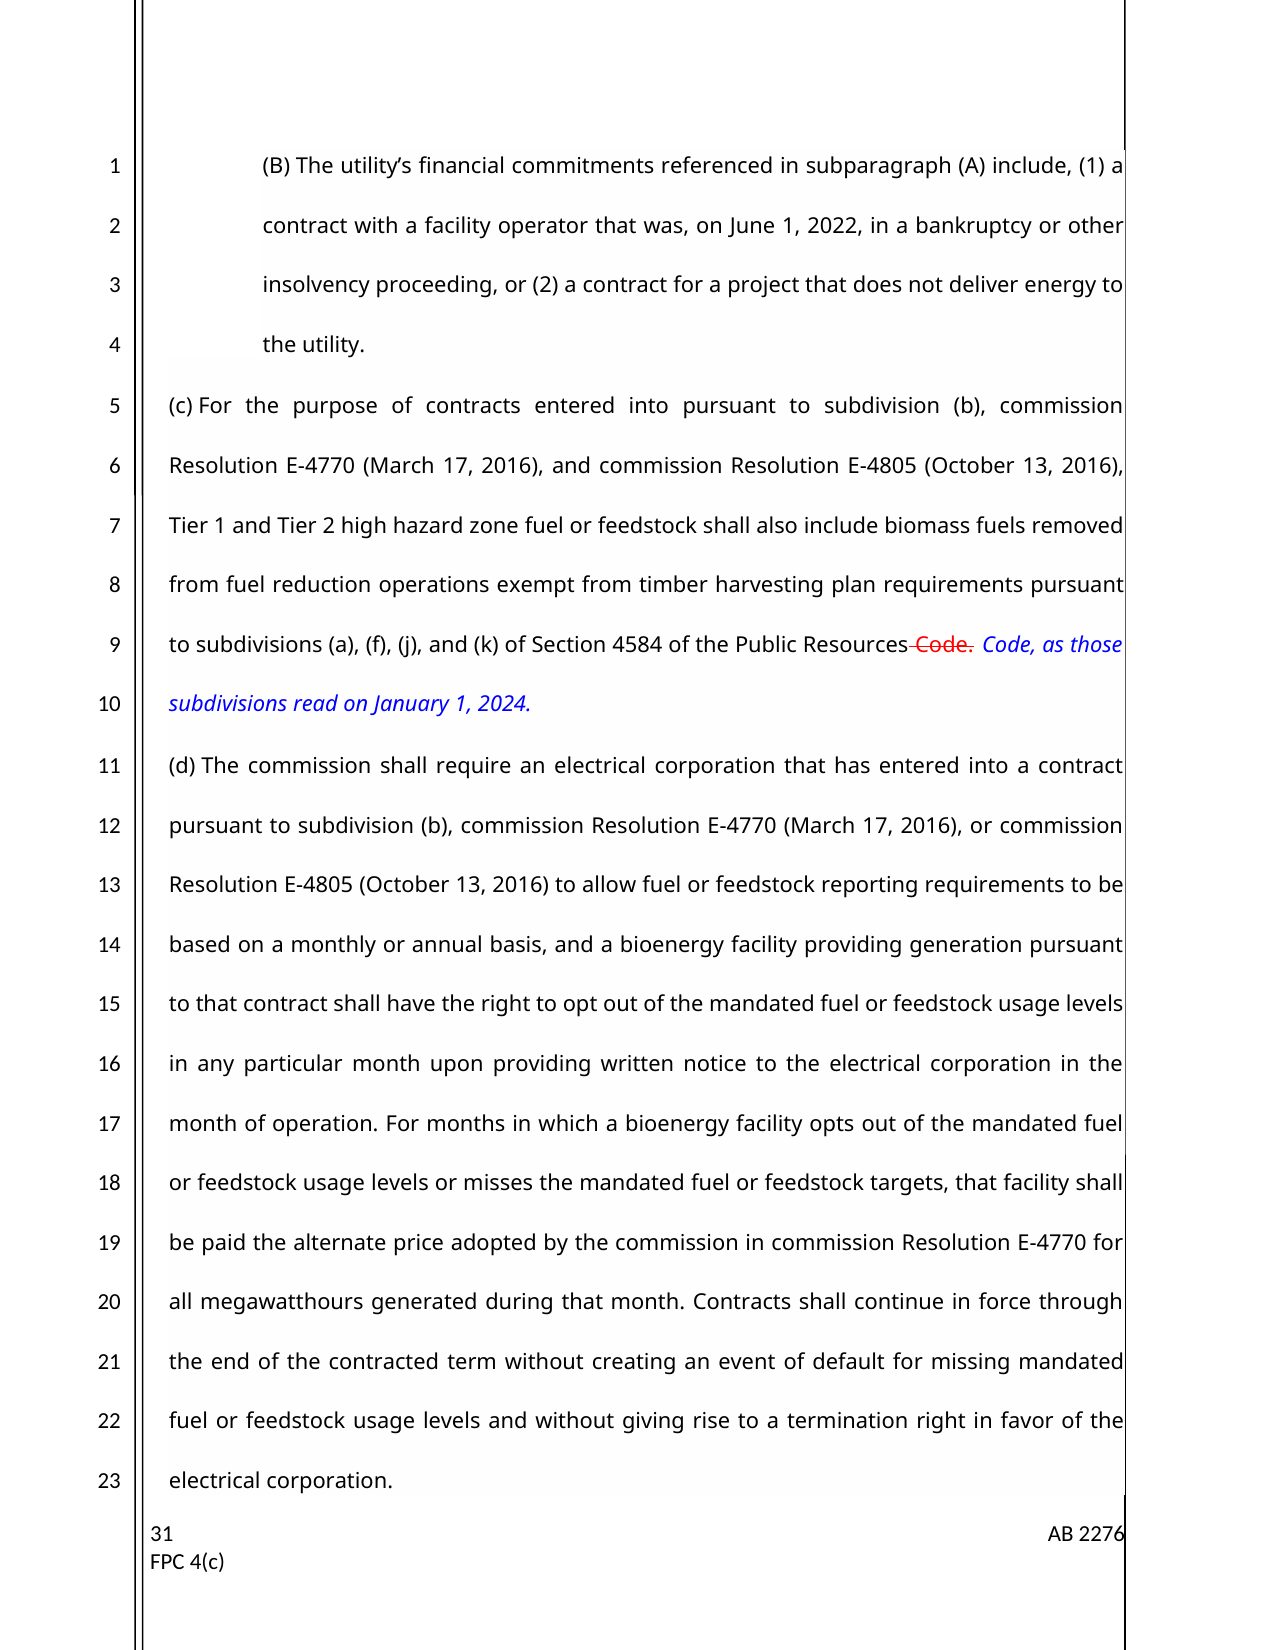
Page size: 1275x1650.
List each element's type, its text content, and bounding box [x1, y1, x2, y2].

text (c) For the purpose of contracts entered into pursuant to subdivision (b), commission Resolution E-4770 (March 17, 2016), and commission Resolution E-4805 (October 13, 2016), Tier 1 and Tier 2 high hazard zone fuel or feedstock shall also include biomass fuels removed from fuel reduction operations exempt from timber harvesting plan requirements pursuant to subdivisions (a), (f), (j), and (k) of Section 4584 of the Public Resources Code. Code, as those subdivisions read on January 1, 2024. [169, 390, 1125, 718]
text (B) The utility’s financial commitments referenced in subparagraph (A) include, (1) a contract with a facility operator that was, on June 1, 2022, in a bankruptcy or other insolvency proceeding, or (2) a contract for a project that does not deliver energy to the utility. [262, 150, 1125, 358]
text (d) The commission shall require an electrical corporation that has entered into a contract pursuant to subdivision (b), commission Resolution E-4770 (March 17, 2016), or commission Resolution E-4805 (October 13, 2016) to allow fuel or feedstock reporting requirements to be based on a monthly or annual basis, and a bioenergy facility providing generation pursuant to that contract shall have the right to opt out of the mandated fuel or feedstock usage levels in any particular month upon providing written notice to the electrical corporation in the month of operation. For months in which a bioenergy facility opts out of the mandated fuel or feedstock usage levels or misses the mandated fuel or feedstock targets, that facility shall be paid the alternate price adopted by the commission in commission Resolution E-4770 for all megawatthours generated during that month. Contracts shall continue in force through the end of the contracted term without creating an event of default for missing mandated fuel or feedstock usage levels and without giving rise to a termination right in favor of the electrical corporation. [169, 750, 1125, 1495]
